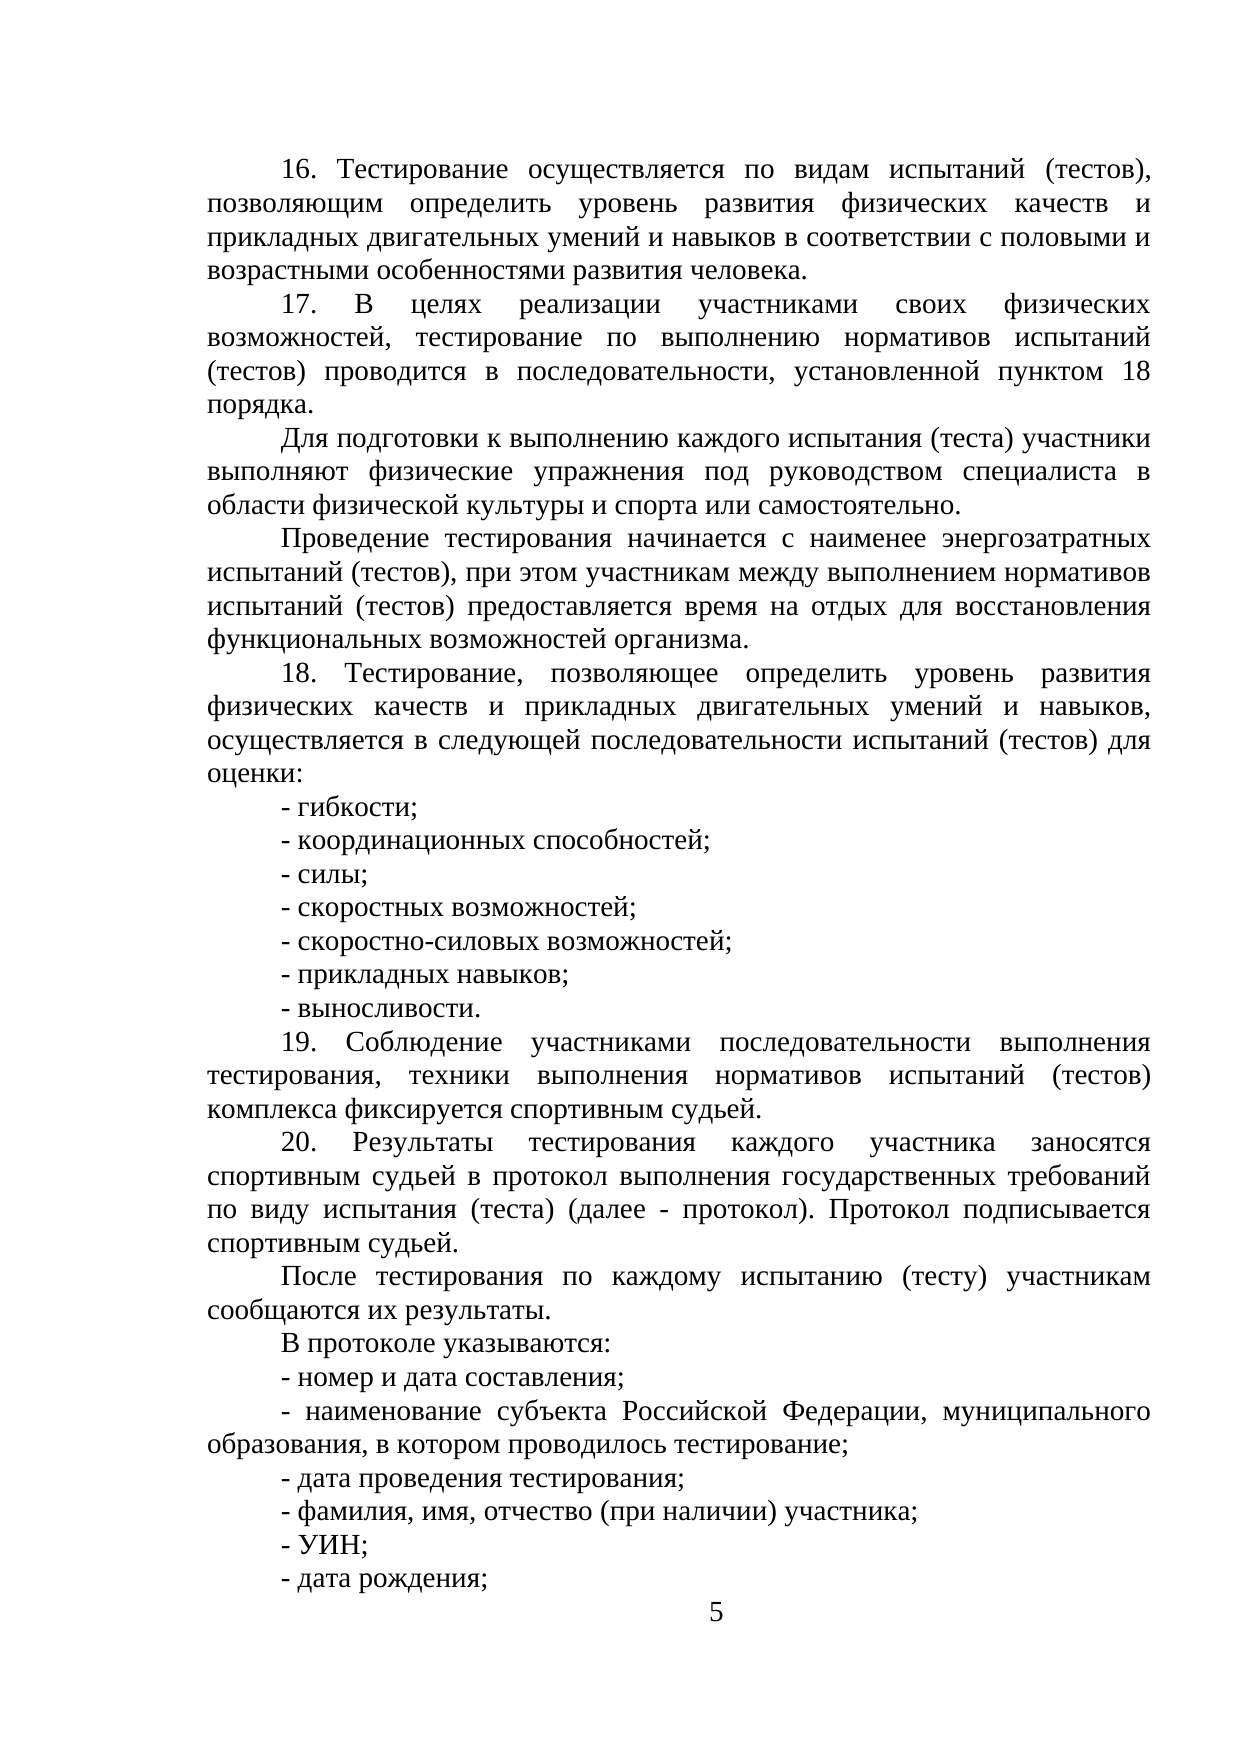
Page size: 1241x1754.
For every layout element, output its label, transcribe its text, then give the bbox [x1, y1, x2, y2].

text - выносливости. [207, 990, 1152, 1024]
text - скоростно-силовых возможностей; [207, 923, 1152, 957]
text - УИН; [207, 1527, 1152, 1560]
text - силы; [207, 856, 1152, 889]
text Для подготовки к выполнению каждого испытания (теста) участники выполняют физические упражнения под руководством специалиста в области физической культуры и спорта или самостоятельно. [207, 420, 1152, 521]
text - прикладных навыков; [207, 957, 1152, 990]
text - координационных способностей; [207, 822, 1152, 856]
text В протоколе указываются: [207, 1326, 1152, 1359]
text 16. Тестирование осуществляется по видам испытаний (тестов), позволяющим определить уровень развития физических качеств и прикладных двигательных умений и навыков в соответствии с половыми и возрастными особенностями развития человека. [207, 152, 1152, 286]
text - фамилия, имя, отчество (при наличии) участника; [207, 1493, 1152, 1527]
text - номер и дата составления; [207, 1359, 1152, 1393]
text - дата проведения тестирования; [207, 1460, 1152, 1493]
text После тестирования по каждому испытанию (тесту) участникам сообщаются их результаты. [207, 1258, 1152, 1326]
text 17. В целях реализации участниками своих физических возможностей, тестирование по выполнению нормативов испытаний (тестов) проводится в последовательности, установленной пунктом 18 порядка. [207, 286, 1152, 420]
text 18. Тестирование, позволяющее определить уровень развития физических качеств и прикладных двигательных умений и навыков, осуществляется в следующей последовательности испытаний (тестов) для оценки: [207, 655, 1152, 789]
text - дата рождения; [207, 1560, 1152, 1594]
text 19. Соблюдение участниками последовательности выполнения тестирования, техники выполнения нормативов испытаний (тестов) комплекса фиксируется спортивным судьей. [207, 1024, 1152, 1124]
text - скоростных возможностей; [207, 889, 1152, 923]
text - гибкости; [207, 789, 1152, 822]
text - наименование субъекта Российской Федерации, муниципального образования, в котором проводилось тестирование; [207, 1393, 1152, 1460]
text Проведение тестирования начинается с наименее энергозатратных испытаний (тестов), при этом участникам между выполнением нормативов испытаний (тестов) предоставляется время на отдых для восстановления функциональных возможностей организма. [207, 521, 1152, 655]
text 5 [207, 1594, 1152, 1627]
text 20. Результаты тестирования каждого участника заносятся спортивным судьей в протокол выполнения государственных требований по виду испытания (теста) (далее - протокол). Протокол подписывается спортивным судьей. [207, 1124, 1152, 1258]
